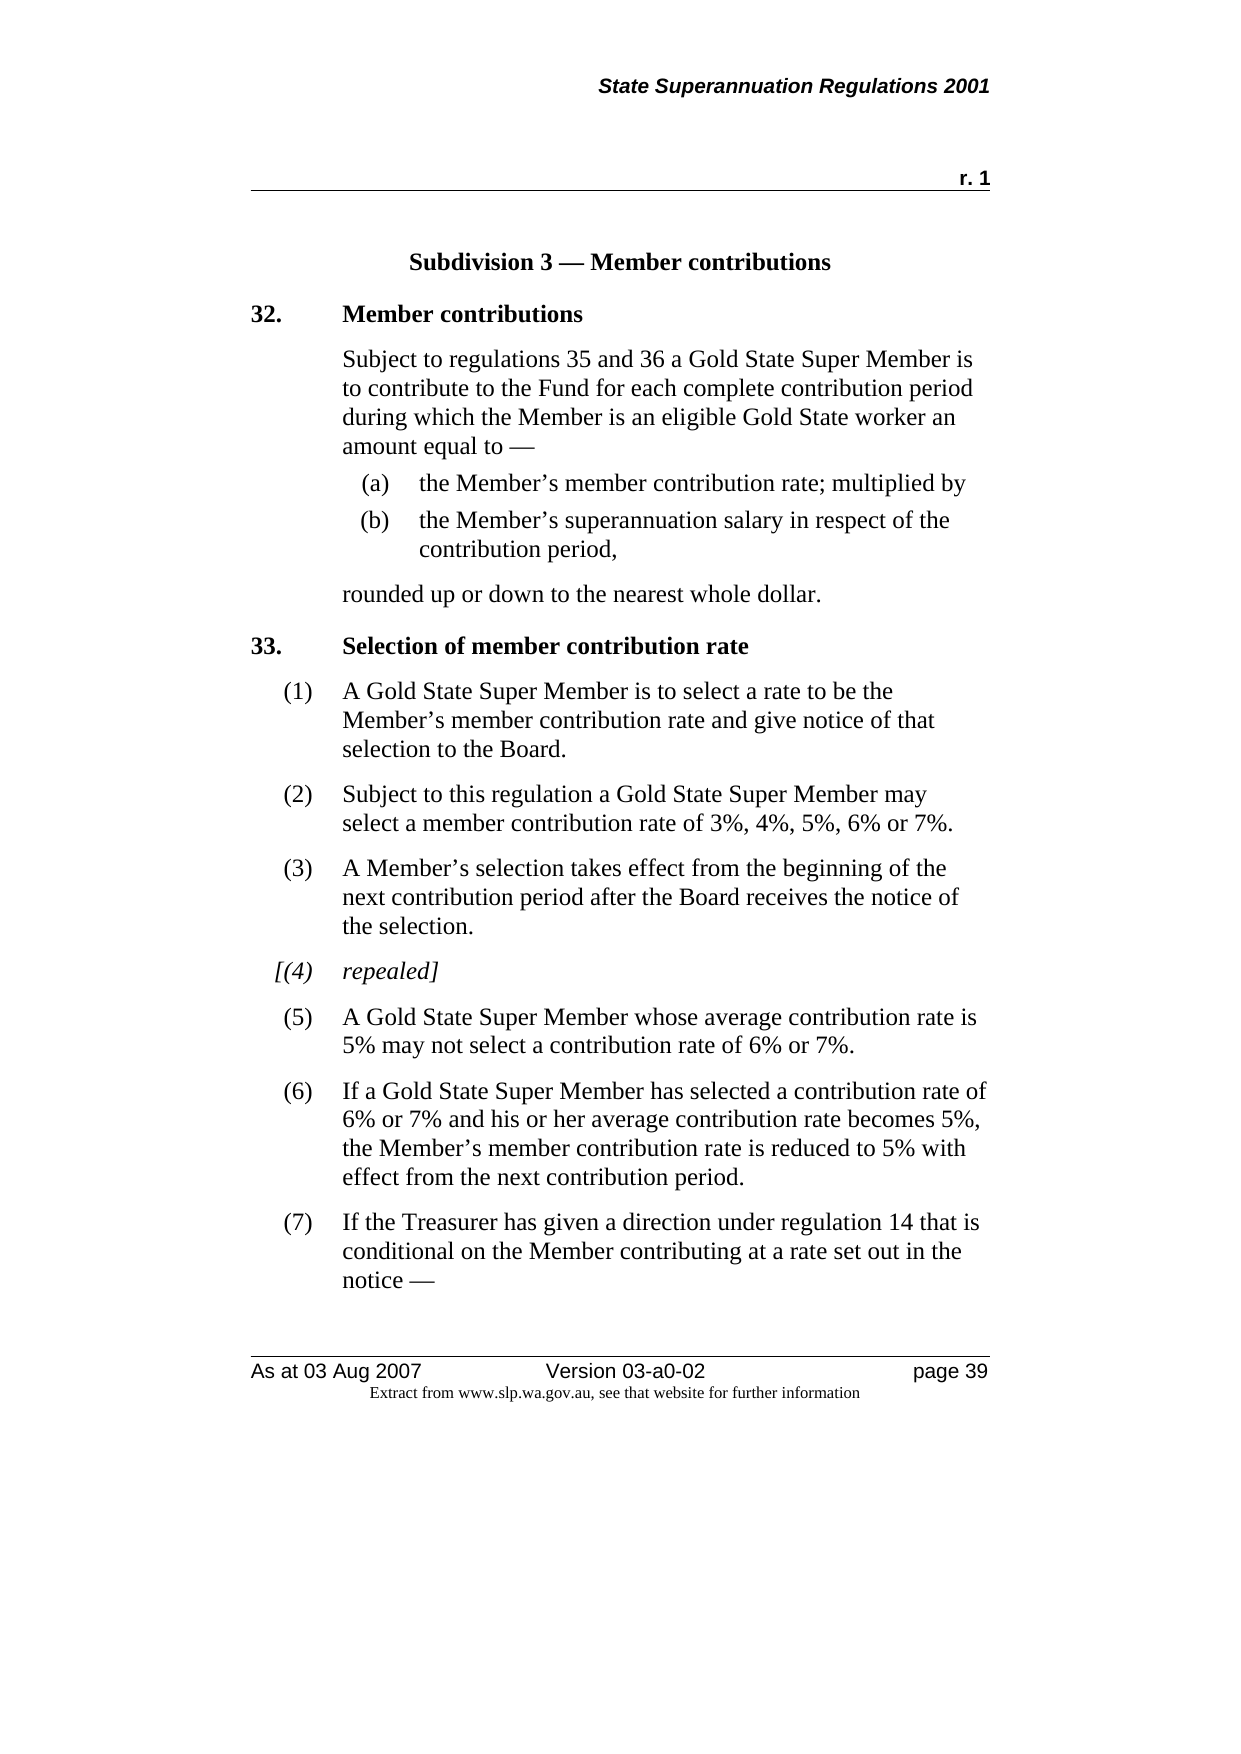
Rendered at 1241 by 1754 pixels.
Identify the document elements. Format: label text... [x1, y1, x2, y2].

text rounded up or down to the nearest whole dollar. [251, 579, 990, 608]
text (6) If a Gold State Super Member has selected a contribution rate of 6% or 7% and his or her average contribution rate becomes 5%, the Member’s member contribution rate is reduced to 5% with effect from the next contribution period. [251, 1076, 990, 1191]
text (3) A Member’s selection takes effect from the beginning of the next contribution period after the Board receives the notice of the selection. [251, 853, 990, 939]
text (1) A Gold State Super Member is to select a rate to be the Member’s member contribution rate and give notice of that selection to the Board. [251, 676, 990, 762]
text [(4) repealed] [251, 956, 990, 985]
text (a) the Member’s member contribution rate; multiplied by [251, 468, 990, 497]
subtitle 33. Selection of member contribution rate [251, 631, 990, 659]
text (b) the Member’s superannuation salary in respect of the contribution period, [251, 505, 990, 562]
text Subject to regulations 35 and 36 a Gold State Super Member is to contribute to the Fund for each complete contribution period during which the Member is an eligible Gold State worker an amount equal to — [251, 344, 990, 459]
text (5) A Gold State Super Member whose average contribution rate is 5% may not select a contribution rate of 6% or 7%. [251, 1002, 990, 1059]
text (2) Subject to this regulation a Gold State Super Member may select a member contribution rate of 3%, 4%, 5%, 6% or 7%. [251, 779, 990, 837]
subtitle Subdivision 3 — Member contributions [251, 247, 990, 276]
text (7) If the Treasurer has given a direction under regulation 14 that is conditional on the Member contributing at a rate set out in the notice — [251, 1207, 990, 1294]
subtitle 32. Member contributions [251, 299, 990, 328]
